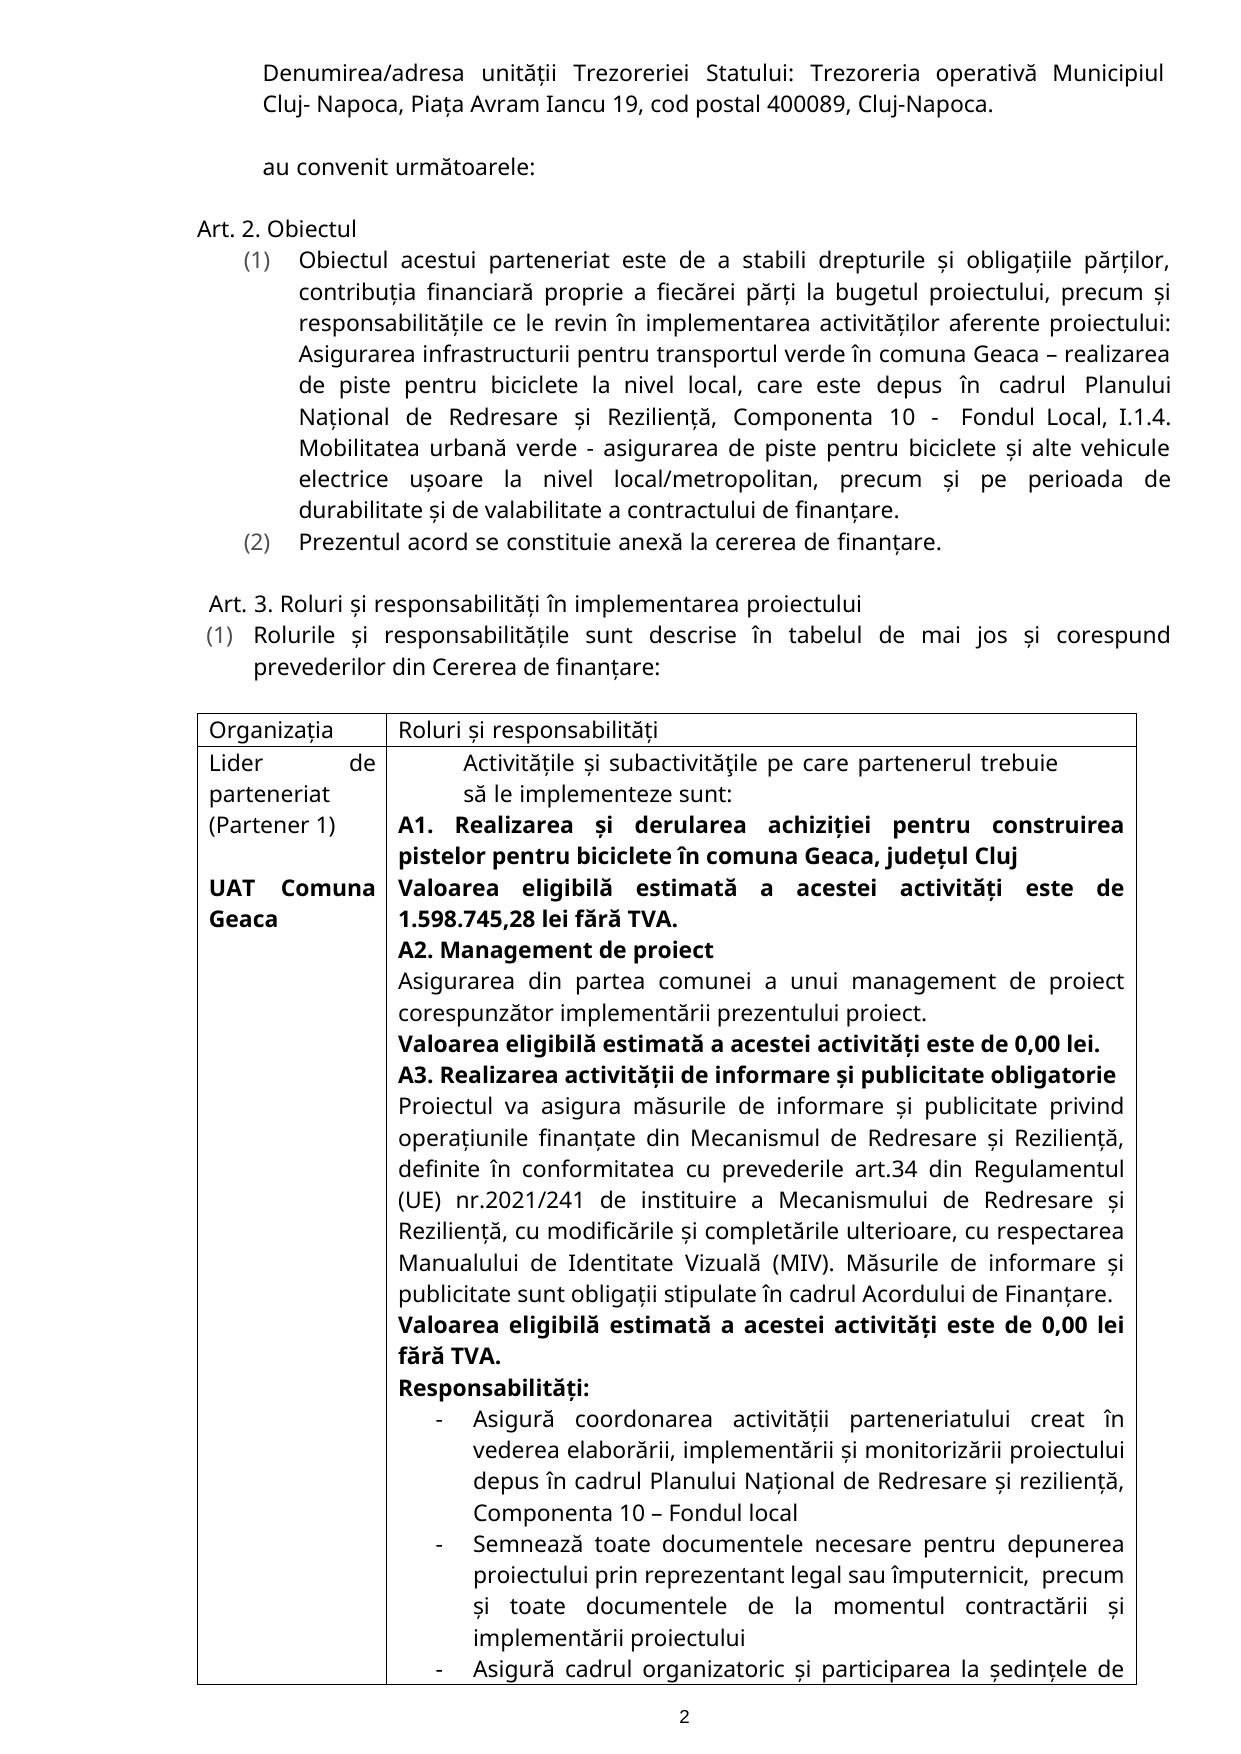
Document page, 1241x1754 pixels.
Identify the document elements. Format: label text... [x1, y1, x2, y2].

table_header Roluri și responsabilități [387, 714, 1136, 746]
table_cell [198, 747, 386, 1684]
list Rolurile și responsabilitățile sunt descrise în tabelul de mai jos și corespund prevederilor din Cererea de finanțare: [206, 619, 1172, 682]
subtitle Art. 2. Obiectul [197, 213, 1172, 244]
text Denumirea/adresa unității Trezoreriei Statului: Trezoreria operativă Municipiul Cluj- Napoca, Piața Avram Iancu 19, cod postal 400089, Cluj-Napoca. [262, 57, 1164, 119]
text au convenit următoarele: [244, 151, 1172, 182]
list Prezentul acord se constituie anexă la cererea de finanțare. [243, 526, 1172, 557]
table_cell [387, 747, 1136, 1684]
subtitle Art. 3. Roluri și responsabilități în implementarea proiectului [197, 588, 1172, 619]
table_header Organizația [198, 714, 386, 746]
list Obiectul acestui parteneriat este de a stabili drepturile și obligațiile părților, contribuția financiară proprie a fiecărei părți la bugetul proiectului, precum și responsabilitățile ce le revin în implementarea activităților aferente proiectului: Asigurarea infrastructurii pentru transportul verde în comuna Geaca – realizarea de piste pentru biciclete la nivel local, care este depus în cadrul Planului Național de Redresare și Reziliență, Componenta 10 - Fondul Local, I.1.4. Mobilitatea urbană verde - asigurarea de piste pentru biciclete și alte vehicule electrice ușoare la nivel local/metropolitan, precum și pe perioada de durabilitate și de valabilitate a contractului de finanțare. [243, 244, 1172, 526]
